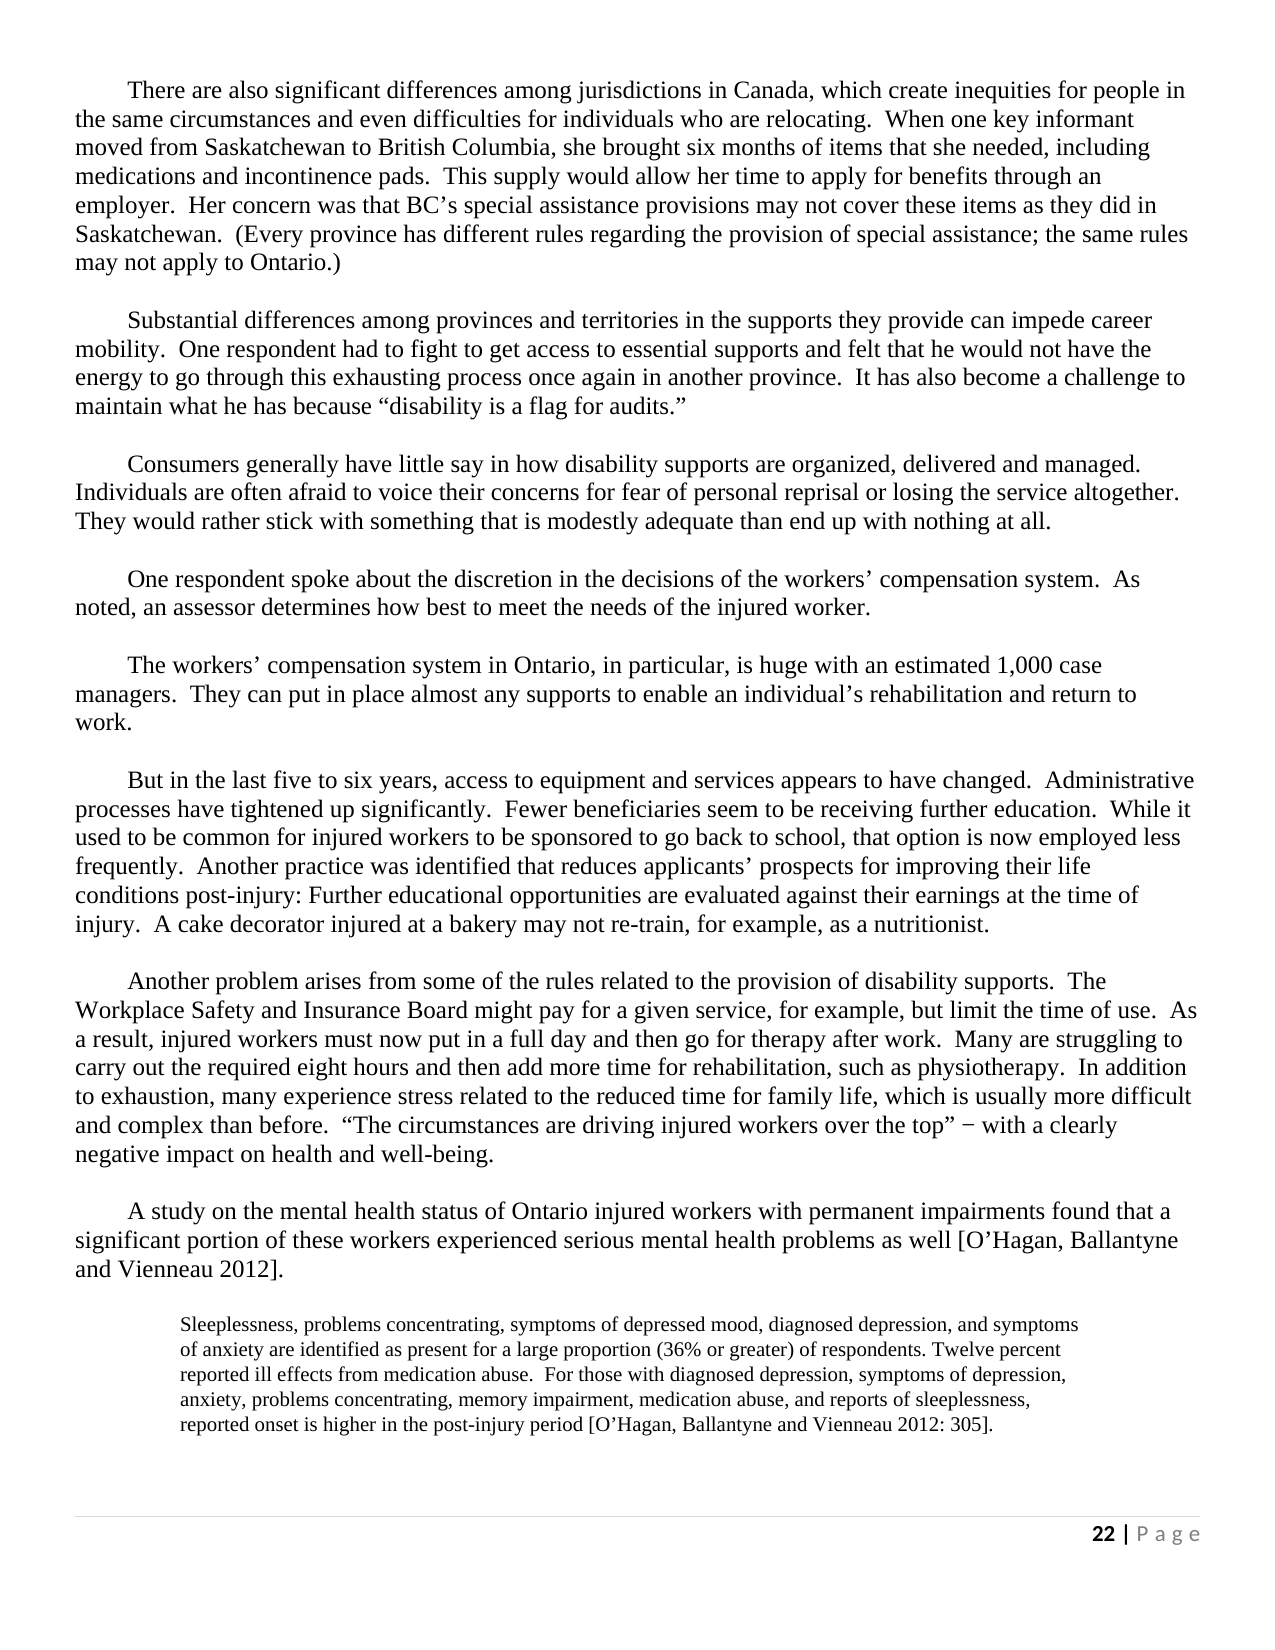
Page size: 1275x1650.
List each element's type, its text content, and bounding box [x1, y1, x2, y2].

text Consumers generally have little say in how disability supports are organized, delivered and managed. Individuals are often afraid to voice their concerns for fear of personal reprisal or losing the service altogether. They would rather stick with something that is modestly adequate than end up with nothing at all. [75, 449, 1200, 535]
text Sleeplessness, problems concentrating, symptoms of depressed mood, diagnosed depression, and symptoms of anxiety are identified as present for a large proportion (36% or greater) of respondents. Twelve percent reported ill effects from medication abuse. For those with diagnosed depression, symptoms of depression, anxiety, problems concentrating, memory impairment, medication abuse, and reports of sleeplessness, reported onset is higher in the post-injury period [O’Hagan, Ballantyne and Vienneau 2012: 305]. [180, 1311, 1095, 1436]
text The workers’ compensation system in Ontario, in particular, is huge with an estimated 1,000 case managers. They can put in place almost any supports to enable an individual’s rehabilitation and return to work. [75, 650, 1200, 736]
text There are also significant differences among jurisdictions in Canada, which create inequities for people in the same circumstances and even difficulties for individuals who are relocating. When one key informant moved from Saskatchewan to British Columbia, she brought six months of items that she needed, including medications and incontinence pads. This supply would allow her time to apply for benefits through an employer. Her concern was that BC’s special assistance provisions may not cover these items as they did in Saskatchewan. (Every province has different rules regarding the provision of special assistance; the same rules may not apply to Ontario.) [75, 75, 1200, 276]
text One respondent spoke about the discretion in the decisions of the workers’ compensation system. As noted, an assessor determines how best to meet the needs of the injured worker. [75, 564, 1200, 621]
text A study on the mental health status of Ontario injured workers with permanent impairments found that a significant portion of these workers experienced serious mental health problems as well [O’Hagan, Ballantyne and Vienneau 2012]. [75, 1196, 1200, 1282]
text Substantial differences among provinces and territories in the supports they provide can impede career mobility. One respondent had to fight to get access to essential supports and felt that he would not have the energy to go through this exhausting process once again in another province. It has also become a challenge to maintain what he has because “disability is a flag for audits.” [75, 305, 1200, 420]
text But in the last five to six years, access to equipment and services appears to have changed. Administrative processes have tightened up significantly. Fewer beneficiaries seem to be receiving further education. While it used to be common for injured workers to be sponsored to go back to school, that option is now employed less frequently. Another practice was identified that reduces applicants’ prospects for improving their life conditions post-injury: Further educational opportunities are evaluated against their earnings at the time of injury. A cake decorator injured at a bakery may not re-train, for example, as a nutritionist. [75, 765, 1200, 937]
text Another problem arises from some of the rules related to the provision of disability supports. The Workplace Safety and Insurance Board might pay for a given service, for example, but limit the time of use. As a result, injured workers must now put in a full day and then go for therapy after work. Many are struggling to carry out the required eight hours and then add more time for rehabilitation, such as physiotherapy. In addition to exhaustion, many experience stress related to the reduced time for family life, which is usually more difficult and complex than before. “The circumstances are driving injured workers over the top” − with a clearly negative impact on health and well-being. [75, 966, 1200, 1167]
